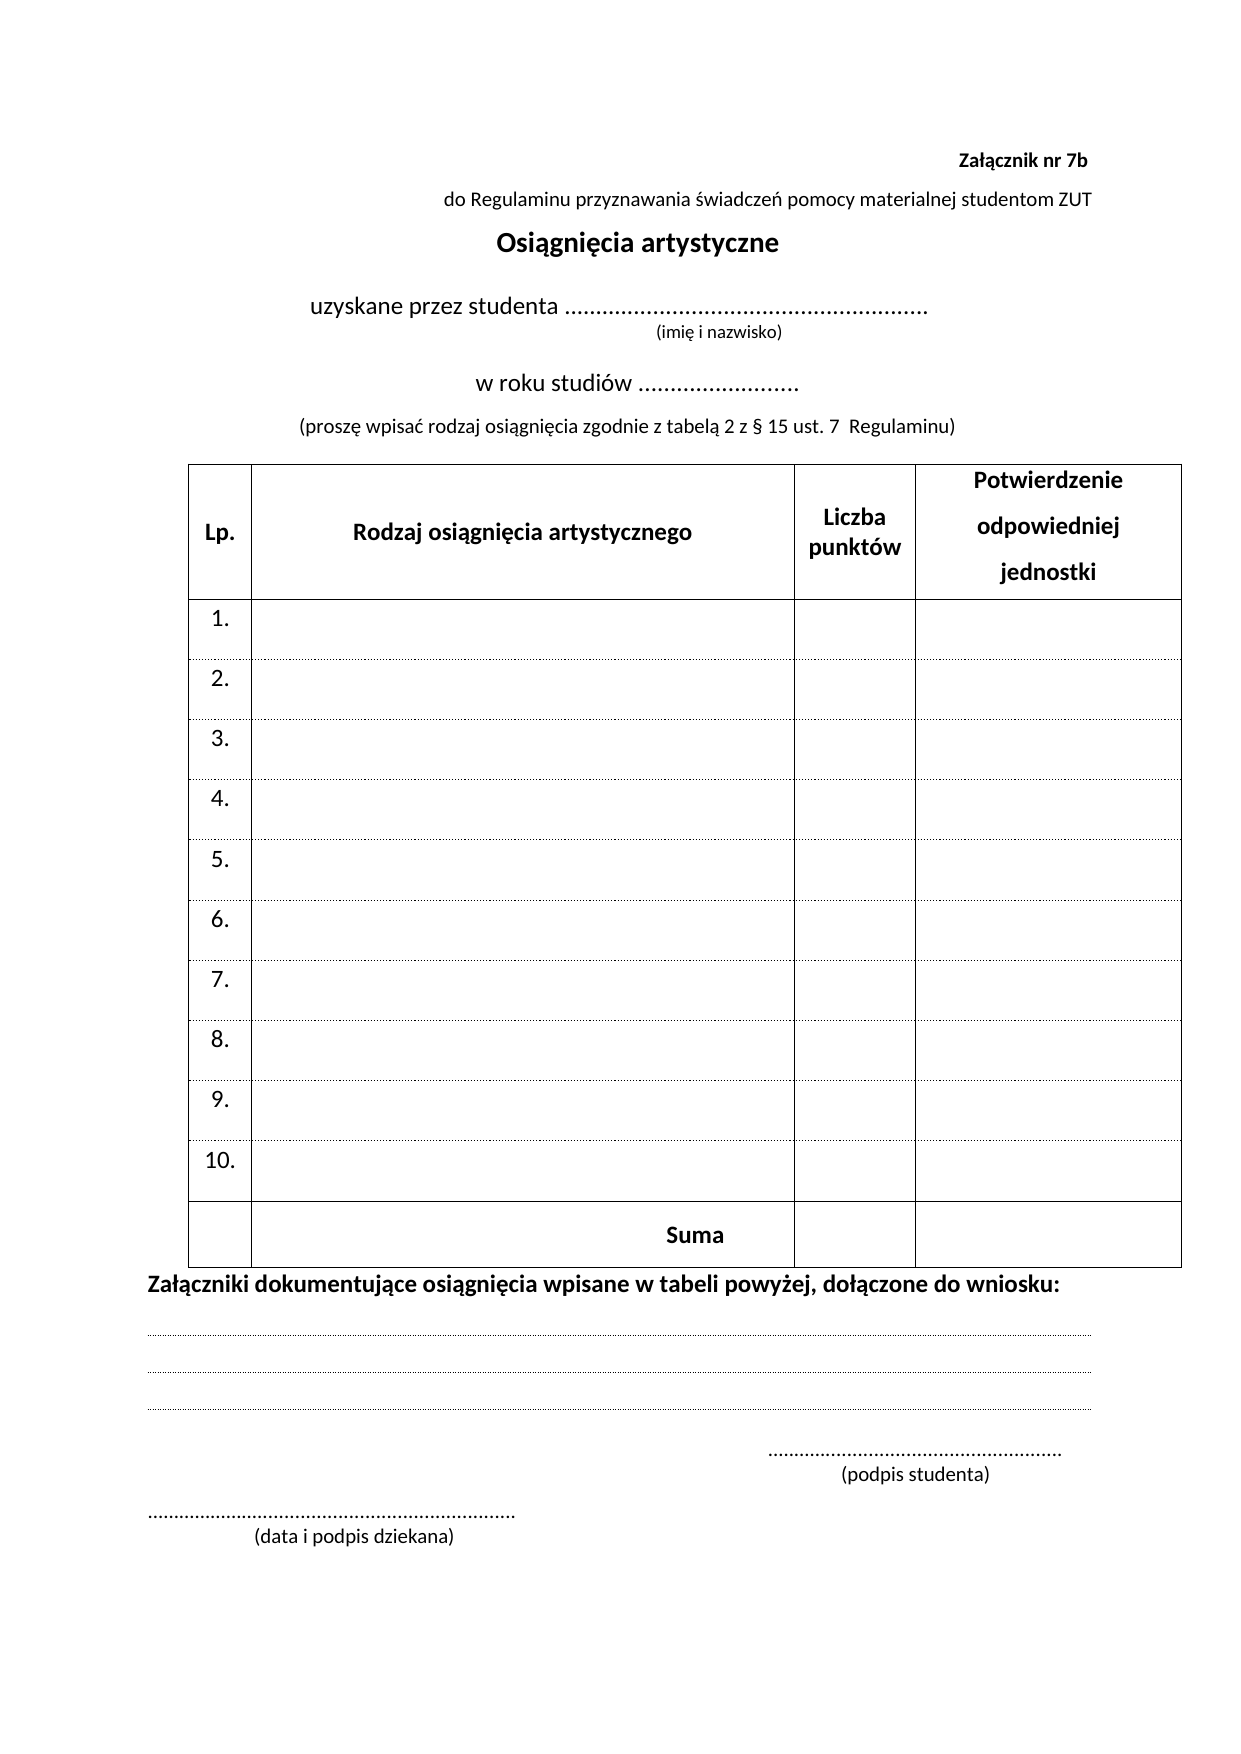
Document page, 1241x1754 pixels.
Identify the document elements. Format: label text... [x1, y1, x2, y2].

table_cell [795, 659, 915, 719]
table_cell [252, 839, 794, 899]
table_cell [916, 1202, 1181, 1267]
table_cell 2. [189, 659, 251, 719]
table_cell [795, 719, 915, 779]
table_cell [252, 719, 794, 779]
table_cell [916, 960, 1181, 1020]
table_cell [916, 600, 1181, 659]
table_cell 7. [189, 960, 251, 1020]
table_cell [916, 659, 1181, 719]
table_cell [795, 1080, 915, 1140]
table_cell [916, 1020, 1181, 1080]
table_cell [795, 839, 915, 899]
table_cell [252, 1140, 794, 1201]
table_cell [795, 900, 915, 960]
text Załączniki dokumentujące osiągnięcia wpisane w tabeli powyżej, dołączone do wniosku: [148, 1268, 1093, 1299]
table_header Potwierdzenie odpowiedniej jednostki [916, 465, 1181, 598]
table_cell [916, 719, 1181, 779]
table_cell [252, 960, 794, 1020]
text w roku studiów [148, 367, 1128, 398]
table_cell [252, 900, 794, 960]
table_header Lp. [189, 465, 251, 598]
table_cell 9. [189, 1080, 251, 1140]
table_cell 6. [189, 900, 251, 960]
table_cell [795, 600, 915, 659]
table_cell [189, 1202, 251, 1267]
table_cell [916, 1080, 1181, 1140]
table_cell [916, 839, 1181, 899]
text (podpis studenta) [738, 1461, 1093, 1486]
table_cell 4. [189, 779, 251, 839]
table_cell [916, 1140, 1181, 1201]
text uzyskane przez studenta [148, 290, 1093, 320]
table_cell [252, 1020, 794, 1080]
table_cell [252, 1080, 794, 1140]
table_cell [795, 960, 915, 1020]
table_cell 1. [189, 600, 251, 659]
table_cell Suma [252, 1202, 794, 1267]
table_cell [916, 779, 1181, 839]
table_header Liczba punktów [795, 465, 915, 598]
table_cell [916, 900, 1181, 960]
text (data i podpis dziekana) [148, 1523, 561, 1548]
table_cell [795, 1202, 915, 1267]
table_cell 8. [189, 1020, 251, 1080]
text (imię i nazwisko) [310, 320, 1128, 343]
text Załącznik nr 7b do Regulaminu przyznawania świadczeń pomocy materialnej studentom ZUT [148, 148, 1093, 211]
text (proszę wpisać rodzaj osiągnięcia zgodnie z tabelą 2 z § 15 ust. 7 Regulaminu) [148, 413, 1108, 438]
table_cell [252, 779, 794, 839]
table_cell 3. [189, 719, 251, 779]
table_cell [252, 659, 794, 719]
table_cell [795, 1020, 915, 1080]
table_cell [795, 1140, 915, 1201]
text Osiągnięcia artystyczne [148, 224, 1128, 259]
table_cell 10. [189, 1140, 251, 1201]
table_header Rodzaj osiągnięcia artystycznego [252, 465, 794, 598]
table_cell [795, 779, 915, 839]
table_cell [252, 600, 794, 659]
table_cell 5. [189, 839, 251, 899]
